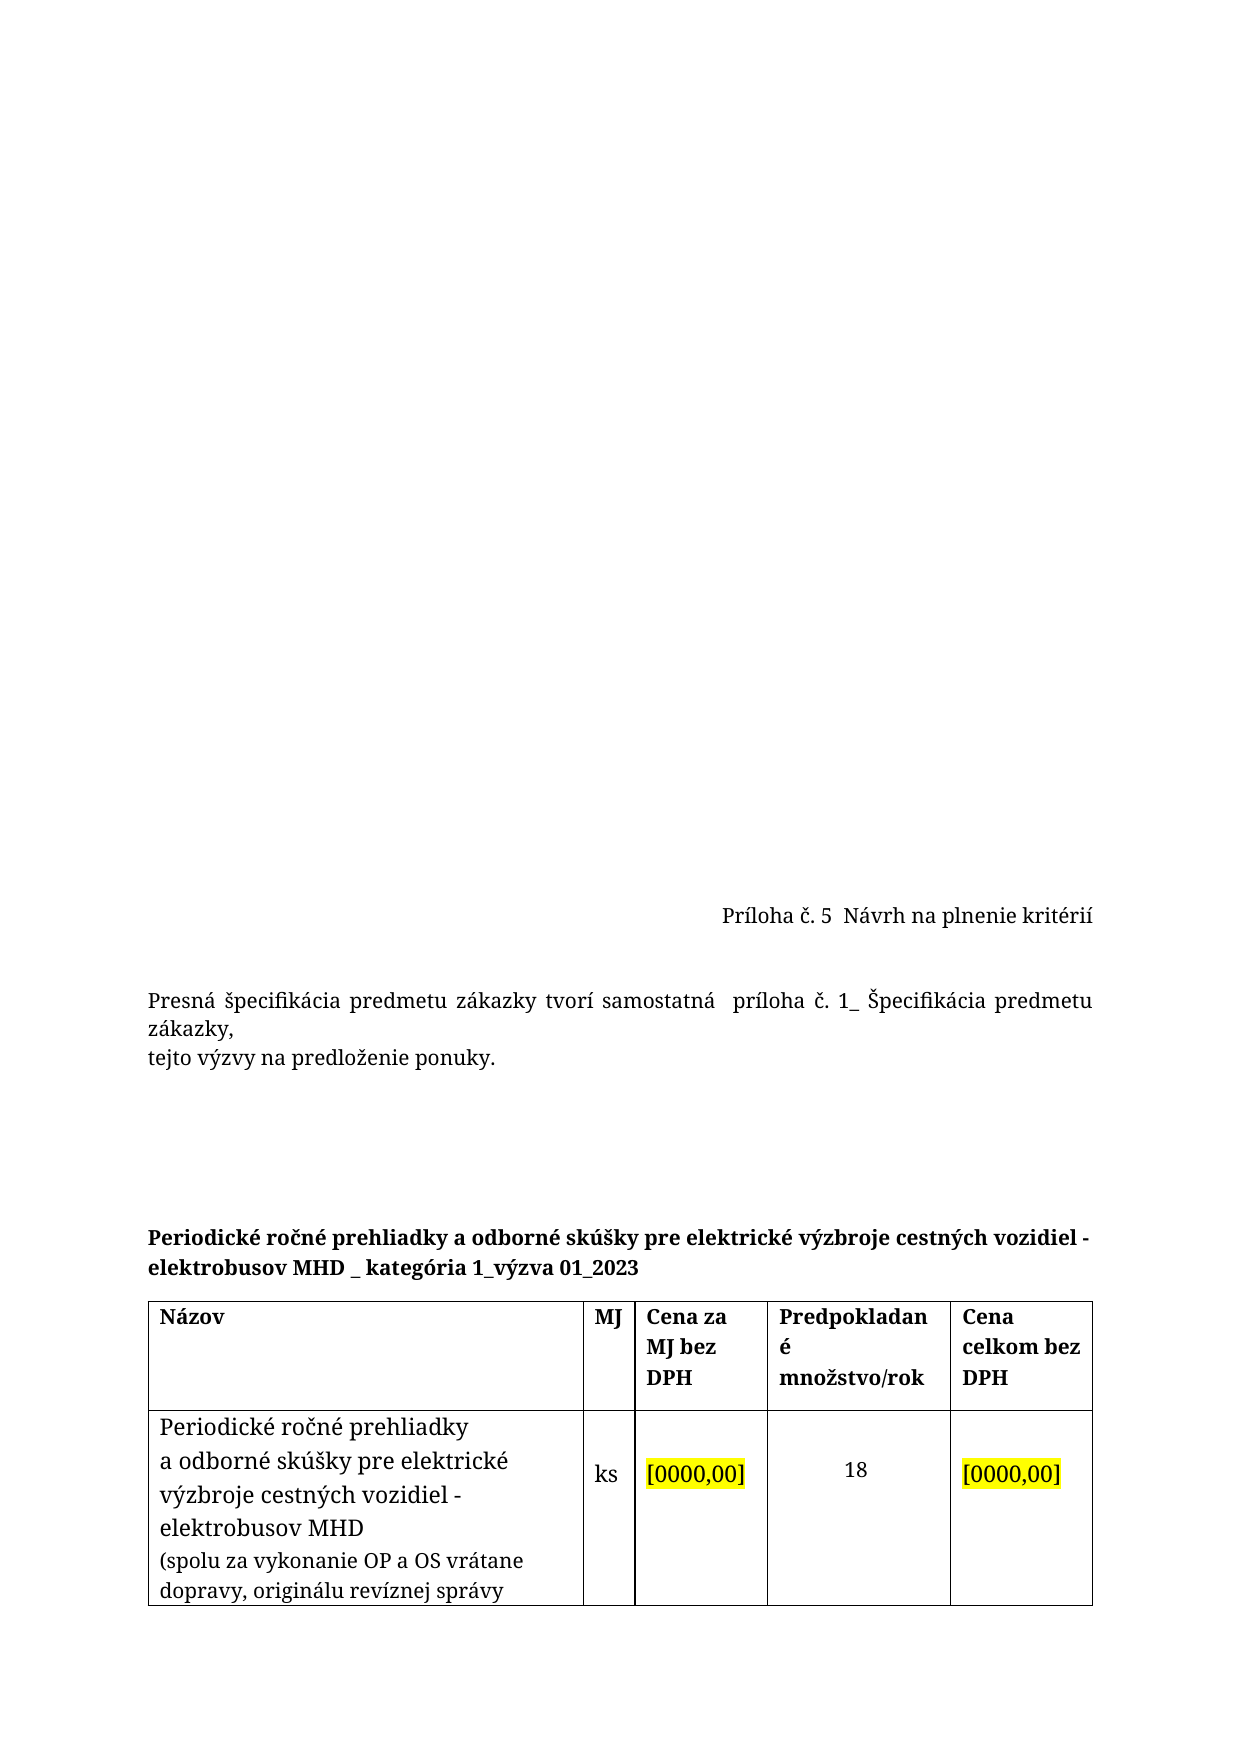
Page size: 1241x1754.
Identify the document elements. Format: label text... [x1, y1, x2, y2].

table_header MJ [584, 1302, 634, 1410]
text Príloha č. 5 Návrh na plnenie kritérií [148, 901, 1093, 929]
table_cell ks [584, 1411, 634, 1605]
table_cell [149, 1411, 583, 1605]
text Periodické ročné prehliadky a odborné skúšky pre elektrické výzbroje cestných vozidiel - elektrobusov MHD _ kategória 1_výzva 01_2023 [148, 1223, 1093, 1282]
table_header Cena celkom bez DPH [951, 1302, 1092, 1410]
table_header Cena za MJ bez DPH [636, 1302, 767, 1410]
table_cell [0000,00] [636, 1411, 767, 1605]
table_cell [0000,00] [951, 1411, 1092, 1605]
table_cell 18 [768, 1411, 950, 1605]
table_header Predpokladané množstvo/rok [768, 1302, 950, 1410]
text Presná špecifikácia predmetu zákazky tvorí samostatná príloha č. 1_ Špecifikácia predmetu zákazky, [148, 986, 1093, 1043]
table_header Názov [149, 1302, 583, 1410]
text tejto výzvy na predloženie ponuky. [148, 1043, 1093, 1071]
